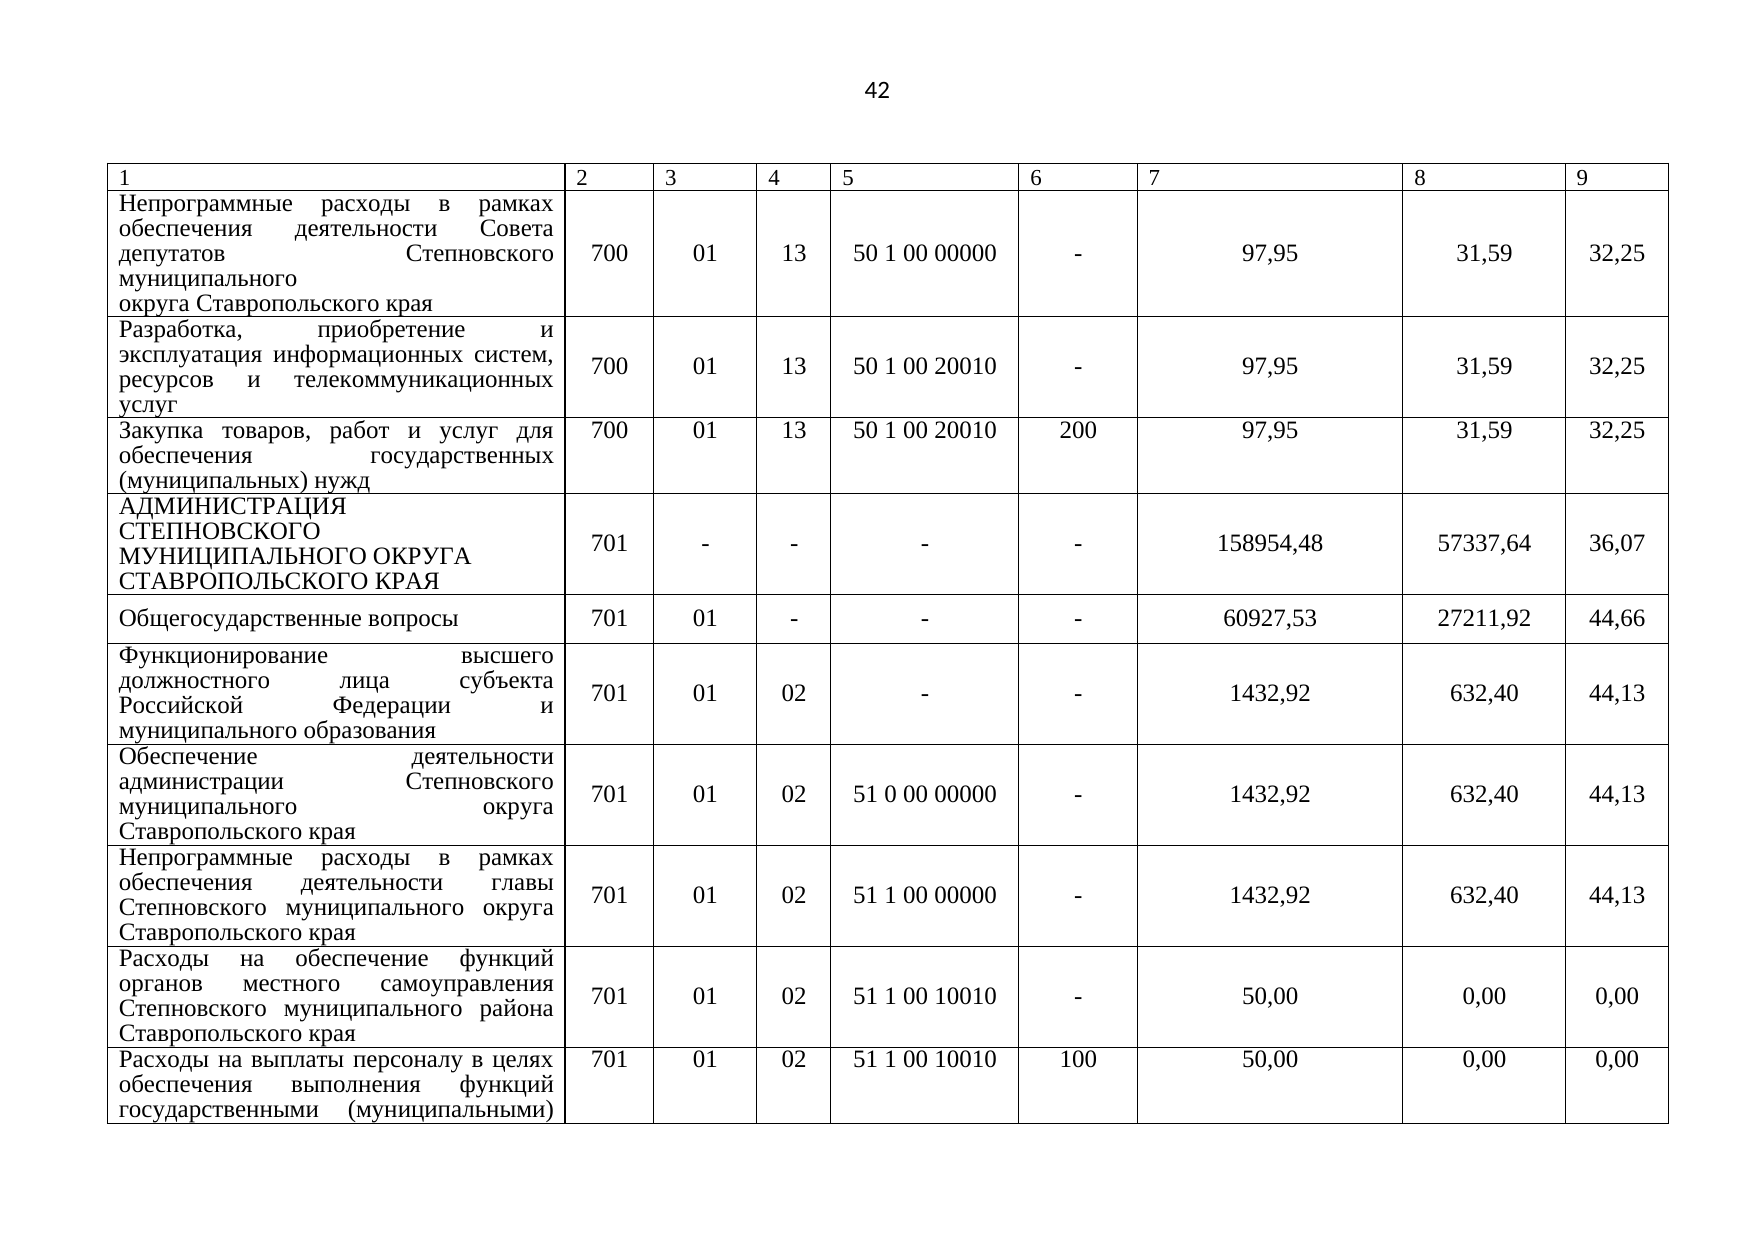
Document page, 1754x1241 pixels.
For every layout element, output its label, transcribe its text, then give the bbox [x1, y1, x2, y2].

table_cell 50,00 [1138, 947, 1402, 1047]
table_cell 44,13 [1566, 745, 1668, 844]
table_cell 701 [566, 745, 653, 844]
table_cell - [1019, 191, 1137, 316]
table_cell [108, 1048, 564, 1123]
table_cell - [1019, 317, 1137, 417]
table_cell 0,00 [1566, 1048, 1668, 1123]
table_cell - [757, 494, 830, 594]
table_cell 32,25 [1566, 317, 1668, 417]
table_cell 36,07 [1566, 494, 1668, 594]
table_cell 13 [757, 317, 830, 417]
table_cell - [1019, 494, 1137, 594]
table_header 7 [1138, 164, 1402, 190]
table_cell Общегосударственные вопросы [108, 595, 564, 642]
table_cell 01 [654, 947, 756, 1047]
table_header 2 [566, 164, 653, 190]
table_cell 701 [566, 846, 653, 946]
table_cell - [1019, 644, 1137, 743]
table_cell 701 [566, 494, 653, 594]
table_cell АДМИНИСТРАЦИЯ СТЕПНОВСКОГО МУНИЦИПАЛЬНОГО ОКРУГА СТАВРОПОЛЬСКОГО КРАЯ [108, 494, 564, 594]
table_cell 97,95 [1138, 191, 1402, 316]
table_cell 51 1 00 10010 [831, 1048, 1018, 1123]
table_cell Разработка, приобретение и эксплуатация информационных систем, ресурсов и телекоммуникационных услуг [108, 317, 564, 417]
table_cell - [831, 494, 1018, 594]
table_cell 51 0 00 00000 [831, 745, 1018, 844]
table_header 8 [1403, 164, 1565, 190]
table_cell 01 [654, 418, 756, 493]
table_cell 100 [1019, 1048, 1137, 1123]
table_cell 50,00 [1138, 1048, 1402, 1123]
table_cell - [831, 595, 1018, 642]
table_cell 1432,92 [1138, 644, 1402, 743]
table_cell 51 1 00 10010 [831, 947, 1018, 1047]
table_cell 44,66 [1566, 595, 1668, 642]
table_cell 02 [757, 846, 830, 946]
table_cell 701 [566, 947, 653, 1047]
table_cell 97,95 [1138, 418, 1402, 493]
table_cell 13 [757, 418, 830, 493]
table_cell 632,40 [1403, 846, 1565, 946]
table_cell 97,95 [1138, 317, 1402, 417]
table_cell 50 1 00 20010 [831, 418, 1018, 493]
table_cell 701 [566, 644, 653, 743]
table_cell 700 [566, 191, 653, 316]
table_cell - [1019, 947, 1137, 1047]
table_cell Обеспечение деятельности администрации Степновского муниципального округа Ставропольского края [108, 745, 564, 844]
table_header 3 [654, 164, 756, 190]
table_cell 1432,92 [1138, 745, 1402, 844]
table_cell 01 [654, 846, 756, 946]
table_cell 701 [566, 595, 653, 642]
table_cell 200 [1019, 418, 1137, 493]
table_cell 32,25 [1566, 191, 1668, 316]
table_cell 51 1 00 00000 [831, 846, 1018, 946]
table_cell Расходы на обеспечение функций органов местного самоуправления Степновского муниципального района Ставропольского края [108, 947, 564, 1047]
table_cell 57337,64 [1403, 494, 1565, 594]
table_cell 02 [757, 1048, 830, 1123]
table_cell 0,00 [1566, 947, 1668, 1047]
table_cell 50 1 00 20010 [831, 317, 1018, 417]
table_header 5 [831, 164, 1018, 190]
table_cell 31,59 [1403, 191, 1565, 316]
table_cell - [654, 494, 756, 594]
table_cell 01 [654, 191, 756, 316]
table_cell 02 [757, 644, 830, 743]
table_cell 44,13 [1566, 644, 1668, 743]
table_cell 632,40 [1403, 745, 1565, 844]
table_header 1 [108, 164, 564, 190]
table_cell 700 [566, 317, 653, 417]
table_cell 01 [654, 595, 756, 642]
table_cell 31,59 [1403, 418, 1565, 493]
table_cell 02 [757, 745, 830, 844]
table_cell 01 [654, 745, 756, 844]
table_cell Закупка товаров, работ и услуг для обеспечения государственных (муниципальных) нужд [108, 418, 564, 493]
table_cell 13 [757, 191, 830, 316]
table_cell 700 [566, 418, 653, 493]
table_cell 701 [566, 1048, 653, 1123]
table_cell - [757, 595, 830, 642]
table_cell - [831, 644, 1018, 743]
table_cell Непрограммные расходы в рамках обеспечения деятельности главы Степновского муниципального округа Ставропольского края [108, 846, 564, 946]
table_header 6 [1019, 164, 1137, 190]
table_cell 632,40 [1403, 644, 1565, 743]
table_header 4 [757, 164, 830, 190]
table_cell 1432,92 [1138, 846, 1402, 946]
table_header 9 [1566, 164, 1668, 190]
table_cell 02 [757, 947, 830, 1047]
table_cell 31,59 [1403, 317, 1565, 417]
table_cell 01 [654, 317, 756, 417]
table_cell - [1019, 595, 1137, 642]
table_cell 44,13 [1566, 846, 1668, 946]
table_cell 01 [654, 644, 756, 743]
table_cell 50 1 00 00000 [831, 191, 1018, 316]
table_cell Функционирование высшего должностного лица субъекта Российской Федерации и муниципального образования [108, 644, 564, 743]
table_cell 32,25 [1566, 418, 1668, 493]
table_cell 0,00 [1403, 947, 1565, 1047]
table_cell 27211,92 [1403, 595, 1565, 642]
table_cell - [1019, 846, 1137, 946]
table_cell Непрограммные расходы в рамках обеспечения деятельности Совета депутатов Степновского муниципального округа Ставропольского края [108, 191, 564, 316]
table_cell 158954,48 [1138, 494, 1402, 594]
table_cell 01 [654, 1048, 756, 1123]
table_cell 60927,53 [1138, 595, 1402, 642]
table_cell - [1019, 745, 1137, 844]
table_cell 0,00 [1403, 1048, 1565, 1123]
